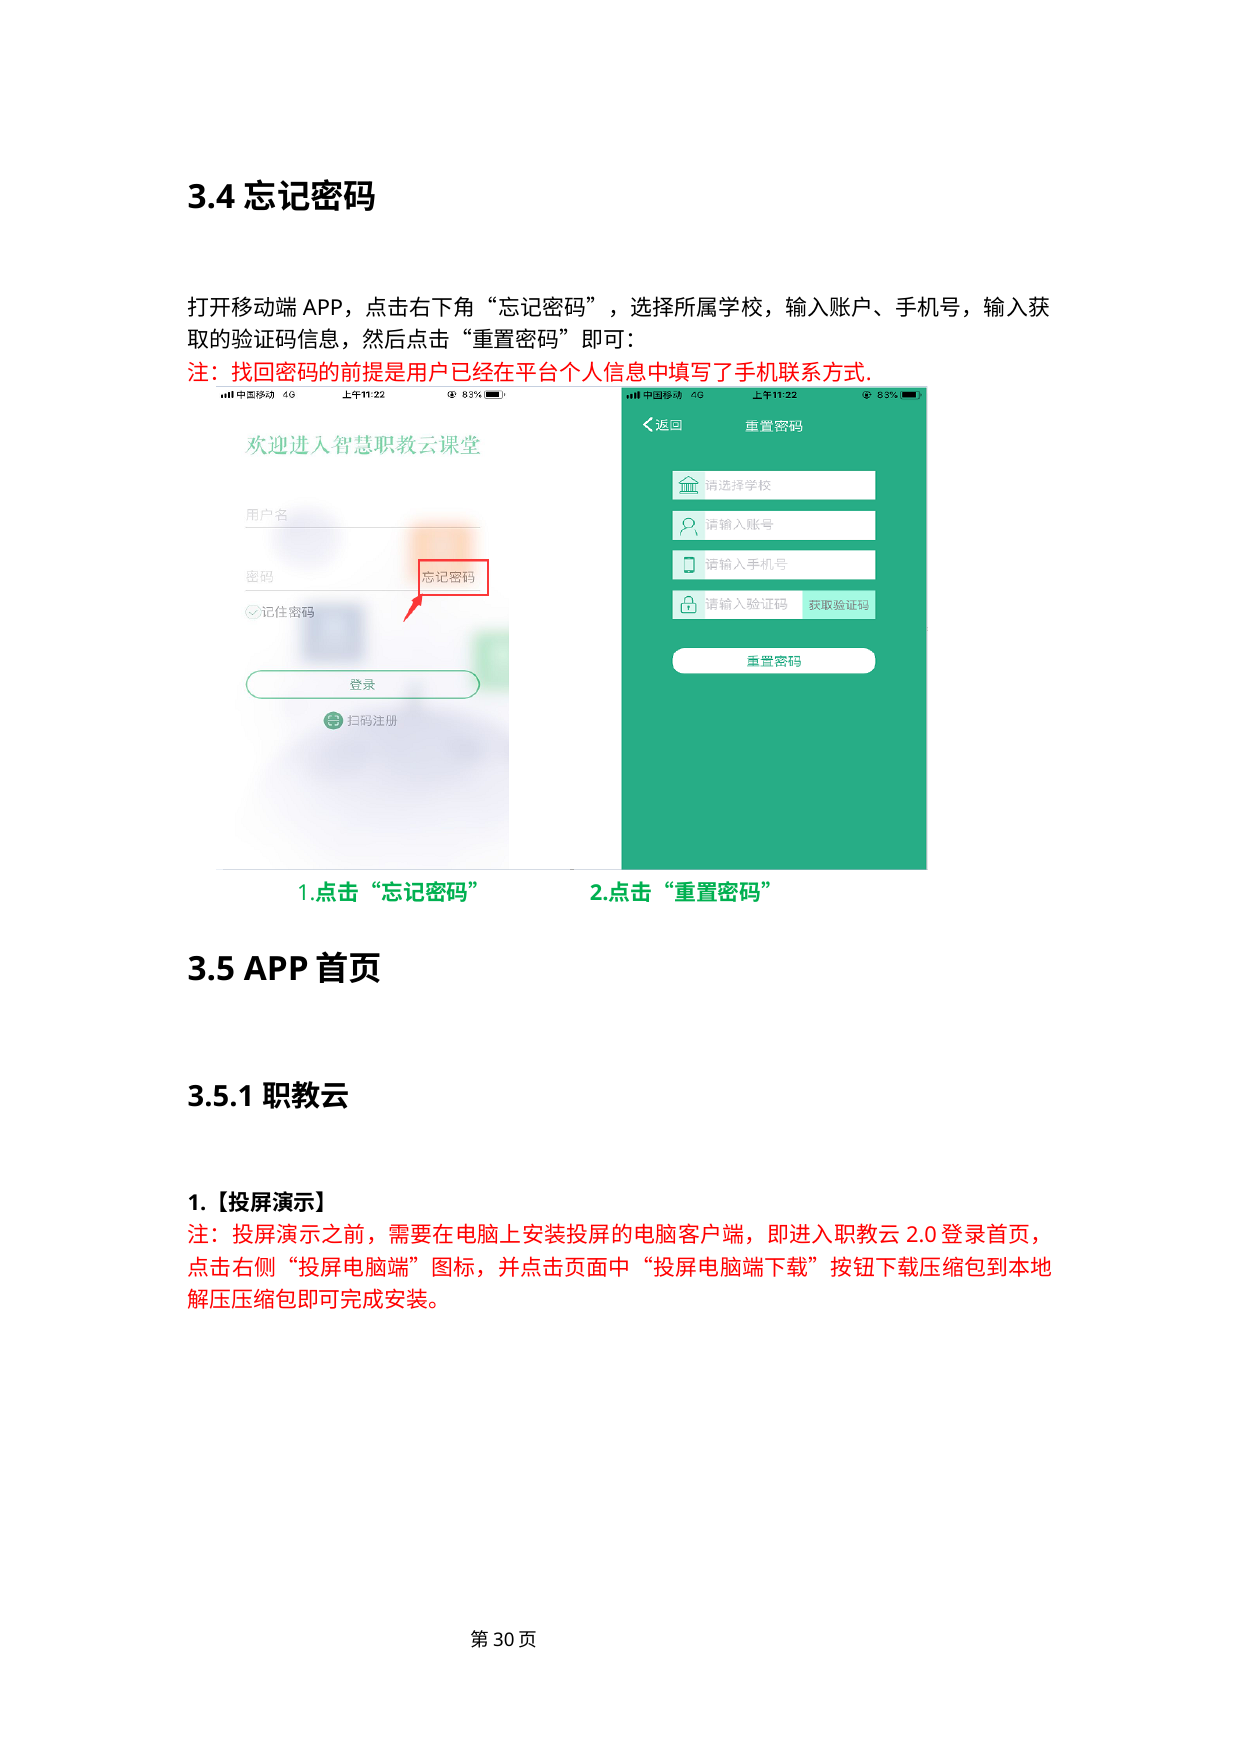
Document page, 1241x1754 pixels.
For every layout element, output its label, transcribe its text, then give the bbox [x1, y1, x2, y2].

text 打开移动端APP，点击右下角“忘记密码”，选择所属学校，输入账户、手机号，输入获取的验证码信息，然后点击“重置密码”即可： [187, 289, 1053, 354]
text 1.点击“忘记密码” 2.点击“重置密码” [187, 874, 1053, 907]
subtitle 3.5 APP首页 [187, 934, 1053, 999]
picture [216, 386, 928, 870]
text 注：找回密码的前提是用户已经在平台个人信息中填写了手机联系方式. [187, 354, 1053, 387]
text 注：投屏演示之前，需要在电脑上安装投屏的电脑客户端，即进入职教云2.0登录首页，点击右侧“投屏电脑端”图标，并点击页面中“投屏电脑端下载”按钮下载压缩包到本地，解压压缩包即可完成安装。 [187, 1217, 1053, 1314]
text 1.【投屏演示】 [187, 1184, 1053, 1217]
subtitle 3.5.1 职教云 [187, 1061, 1053, 1126]
subtitle 3.4 忘记密码 [187, 162, 1053, 227]
